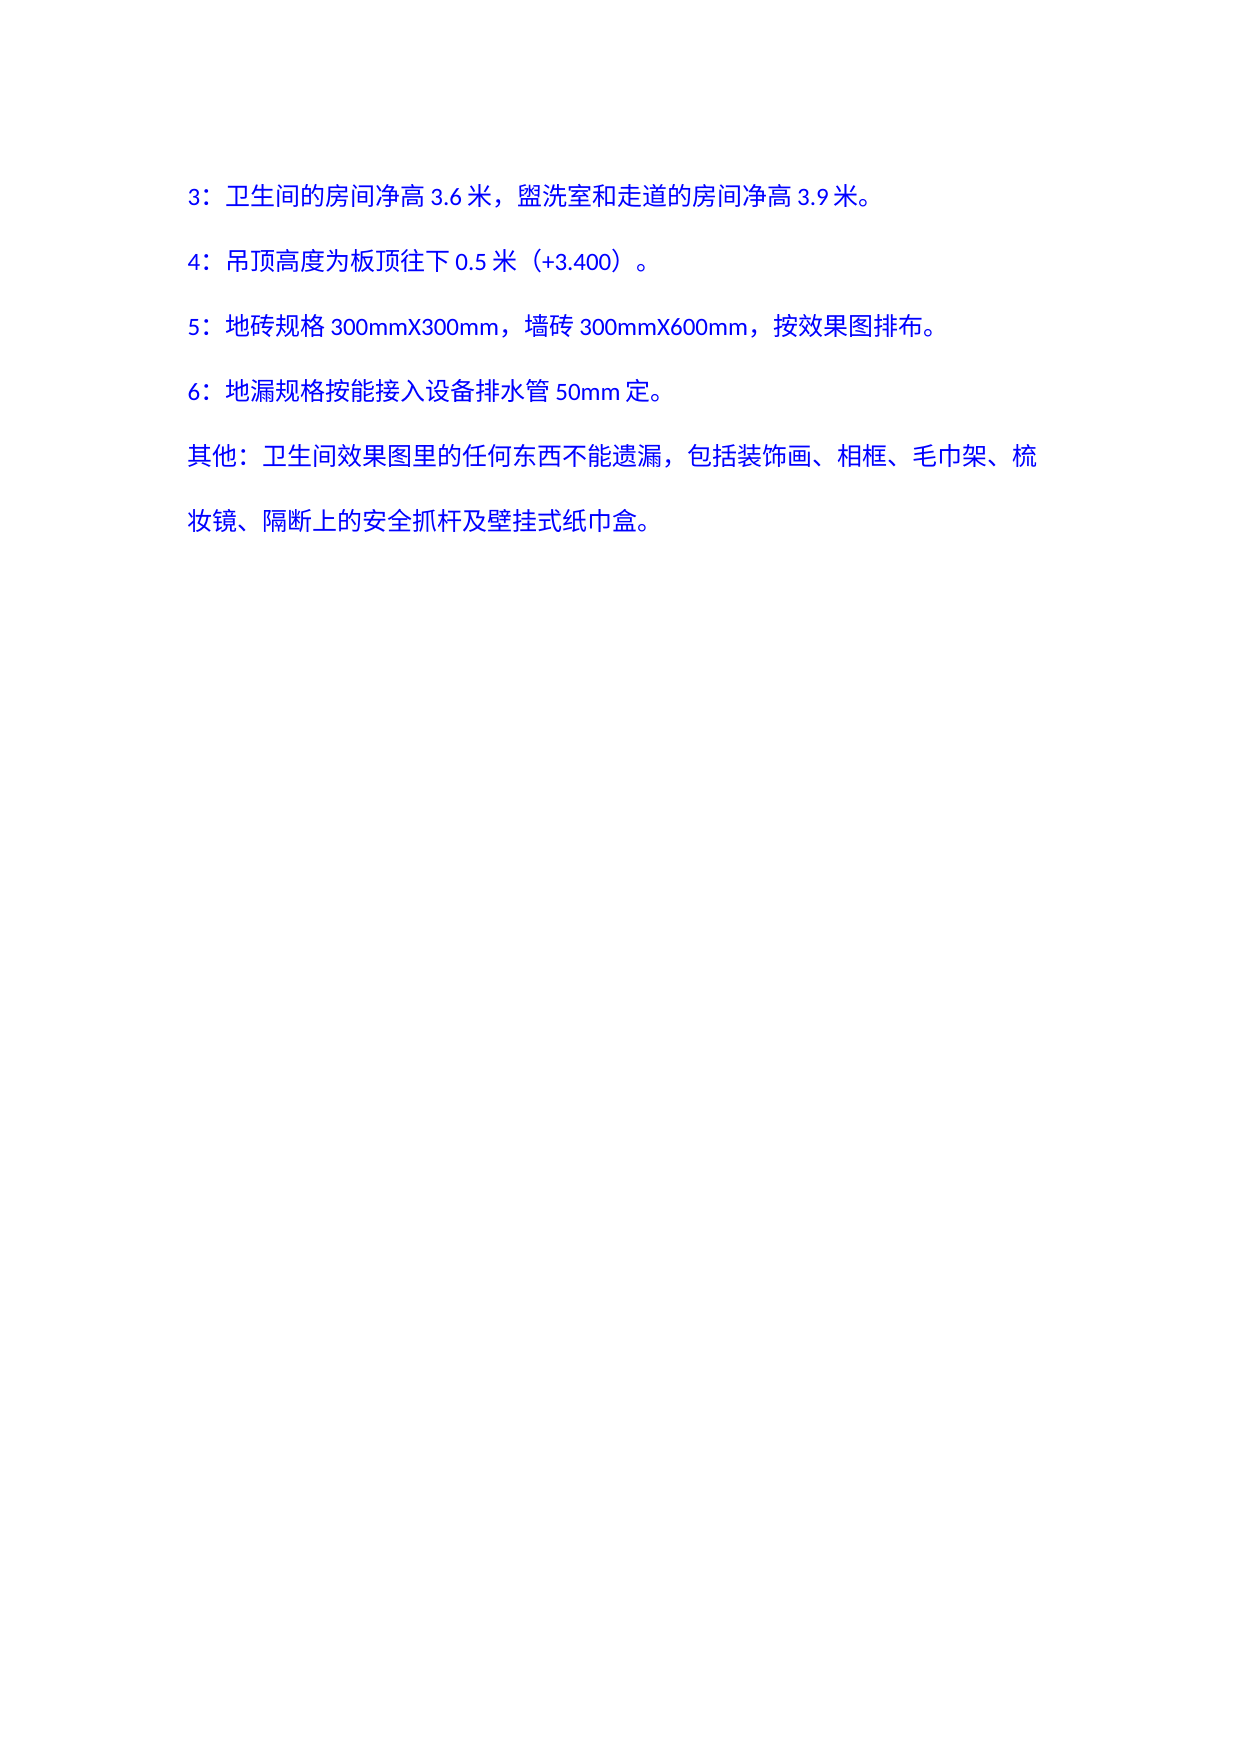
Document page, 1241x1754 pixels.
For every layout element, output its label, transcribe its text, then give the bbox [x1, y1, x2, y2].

list 3：卫生间的房间净高3.6米，盥洗室和走道的房间净高3.9米。 [187, 162, 1053, 227]
list 其他：卫生间效果图里的任何东西不能遗漏，包括装饰画、相框、毛巾架、梳妆镜、隔断上的安全抓杆及壁挂式纸巾盒。 [187, 422, 1053, 552]
list 6：地漏规格按能接入设备排水管50mm定。 [187, 357, 1053, 422]
list 4：吊顶高度为板顶往下0.5米（+3.400）。 [187, 227, 1053, 292]
list 5：地砖规格300mmX300mm，墙砖300mmX600mm，按效果图排布。 [187, 292, 1053, 357]
